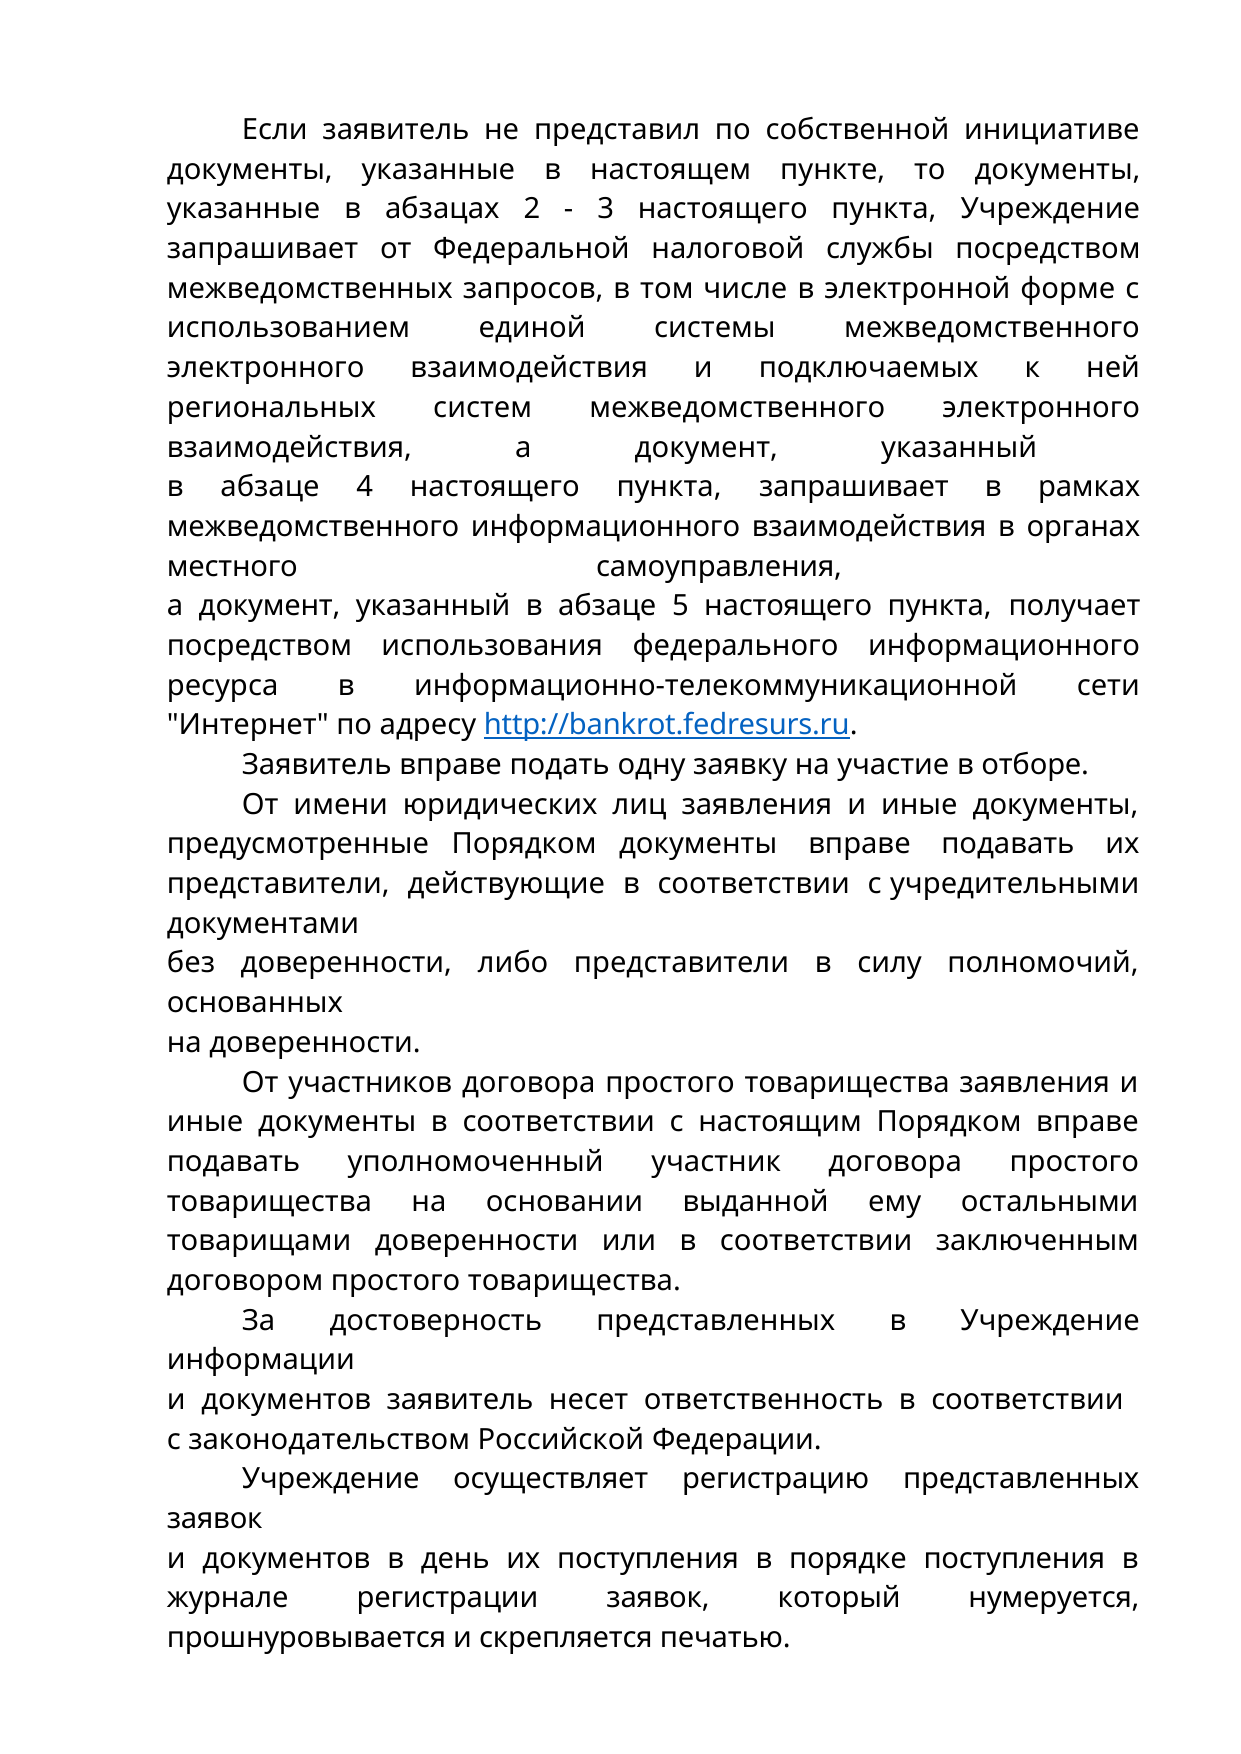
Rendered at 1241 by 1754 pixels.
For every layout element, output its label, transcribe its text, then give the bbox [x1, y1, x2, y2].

text От имени юридических лиц заявления и иные документы, предусмотренные Порядком документы вправе подавать их представители, действующие в соответствии с учредительными документами без доверенности, либо представители в силу полномочий, основанных на доверенности. [167, 783, 1139, 1061]
text От участников договора простого товарищества заявления и иные документы в соответствии с настоящим Порядком вправе подавать уполномоченный участник договора простого товарищества на основании выданной ему остальными товарищами доверенности или в соответствии заключенным договором простого товарищества. [167, 1061, 1139, 1299]
text За достоверность представленных в Учреждение информации и документов заявитель несет ответственность в соответствии с законодательством Российской Федерации. [167, 1299, 1139, 1458]
text Учреждение осуществляет регистрацию представленных заявок и документов в день их поступления в порядке поступления в журнале регистрации заявок, который нумеруется, прошнуровывается и скрепляется печатью. [167, 1458, 1139, 1656]
text Если заявитель не представил по собственной инициативе документы, указанные в настоящем пункте, то документы, указанные в абзацах 2 - 3 настоящего пункта, Учреждение запрашивает от Федеральной налоговой службы посредством межведомственных запросов, в том числе в электронной форме с использованием единой системы межведомственного электронного взаимодействия и подключаемых к ней региональных систем межведомственного электронного взаимодействия, а документ, указанный в абзаце 4 настоящего пункта, запрашивает в рамках межведомственного информационного взаимодействия в органах местного самоуправления, а документ, указанный в абзаце 5 настоящего пункта, получает посредством использования федерального информационного ресурса в информационно-телекоммуникационной сети "Интернет" по адресу http://bankrot.fedresurs.ru. [167, 108, 1140, 743]
text Заявитель вправе подать одну заявку на участие в отборе. [167, 743, 1140, 783]
